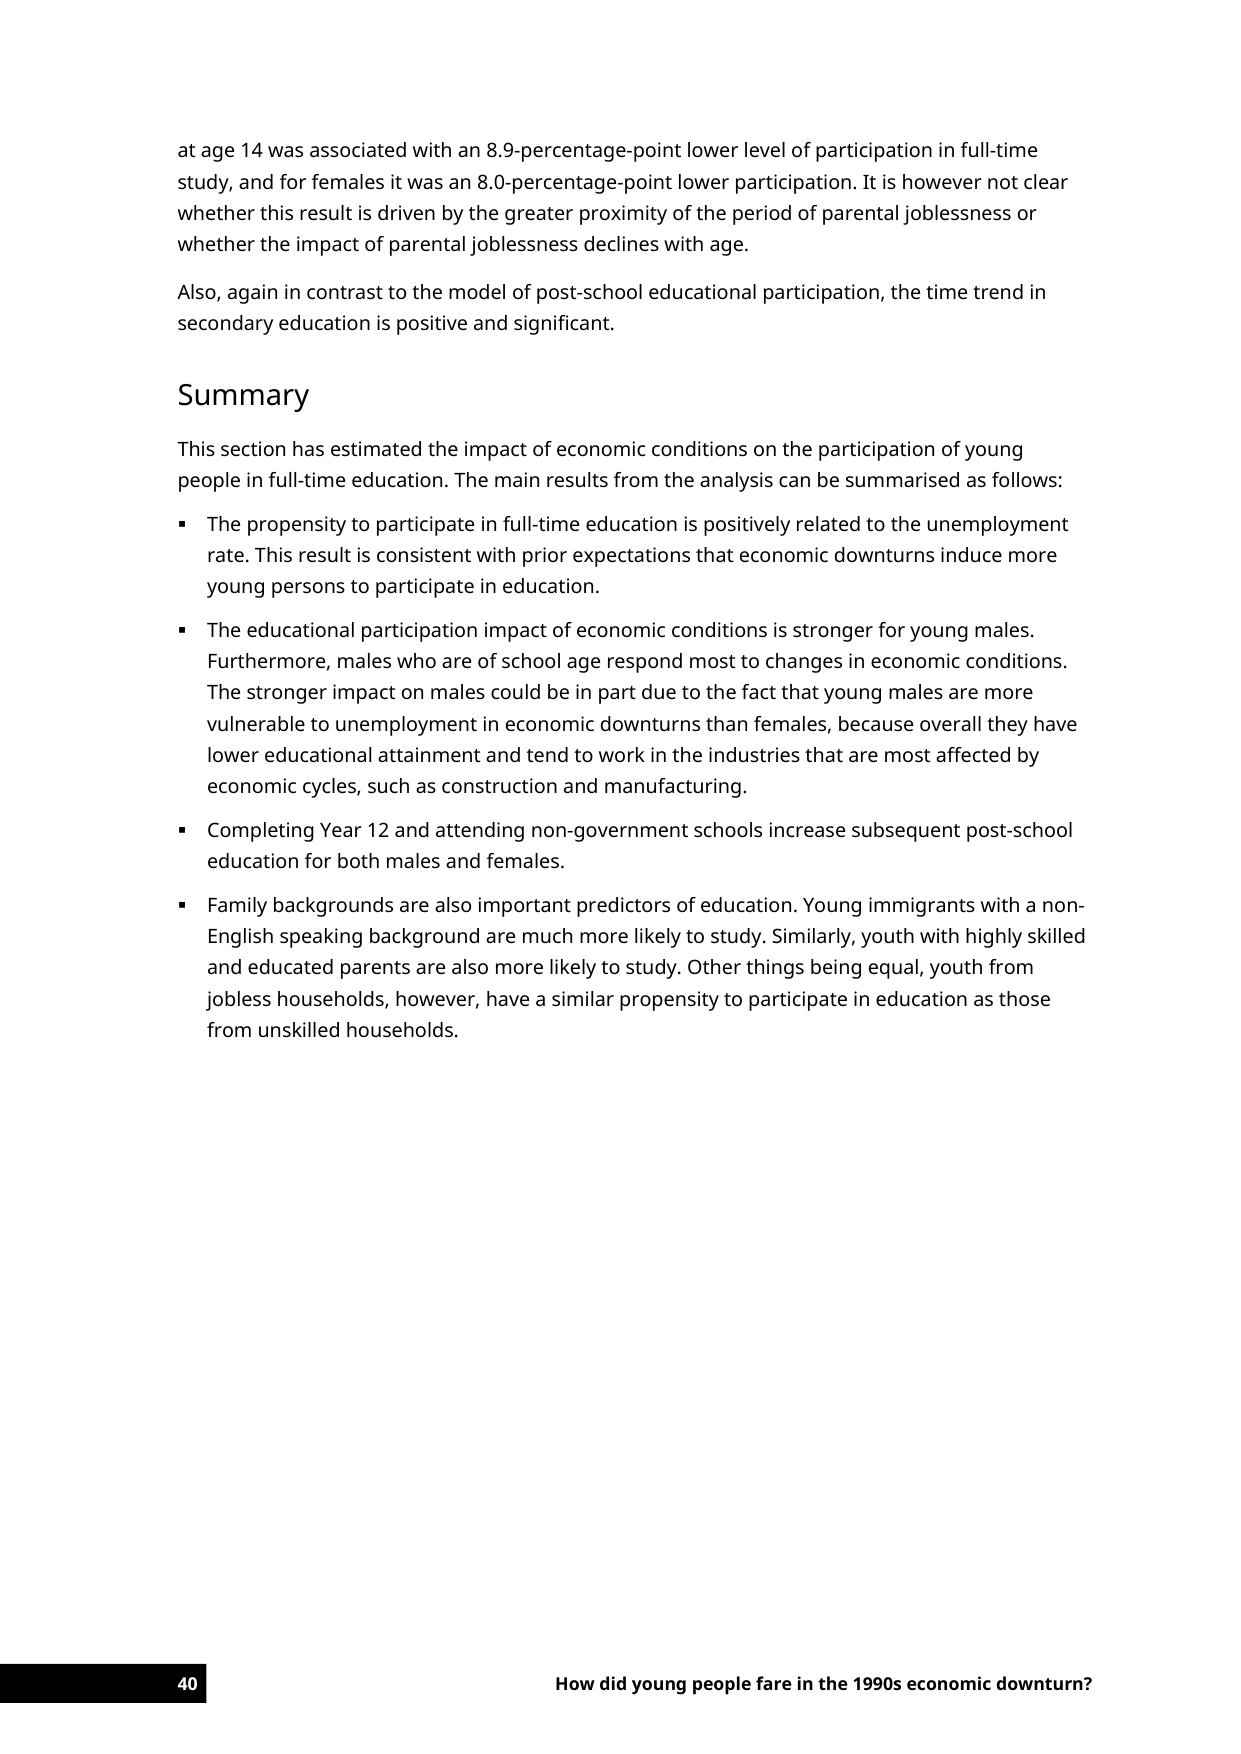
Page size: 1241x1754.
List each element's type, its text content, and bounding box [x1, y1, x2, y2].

text Completing Year 12 and attending non-government schools increase subsequent post-school education for both males and females. [177, 812, 1092, 875]
text The propensity to participate in full-time education is positively related to the unemployment rate. This result is consistent with prior expectations that economic downturns induce more young persons to participate in education. [177, 506, 1092, 600]
text Also, again in contrast to the model of post-school educational participation, the time trend in secondary education is positive and significant. [177, 274, 1093, 337]
text This section has estimated the impact of economic conditions on the participation of young people in full-time education. The main results from the analysis can be summarised as follows: [177, 431, 1093, 493]
text The educational participation impact of economic conditions is stronger for young males. Furthermore, males who are of school age respond most to changes in economic conditions. The stronger impact on males could be in part due to the fact that young males are more vulnerable to unemployment in economic downturns than females, because overall they have lower educational attainment and tend to work in the industries that are most affected by economic cycles, such as construction and manufacturing. [177, 612, 1092, 800]
subtitle Summary [177, 374, 1131, 414]
text Family backgrounds are also important predictors of education. Young immigrants with a non-English speaking background are much more likely to study. Similarly, youth with highly skilled and educated parents are also more likely to study. Other things being equal, youth from jobless households, however, have a similar propensity to participate in education as those from unskilled households. [177, 887, 1092, 1043]
